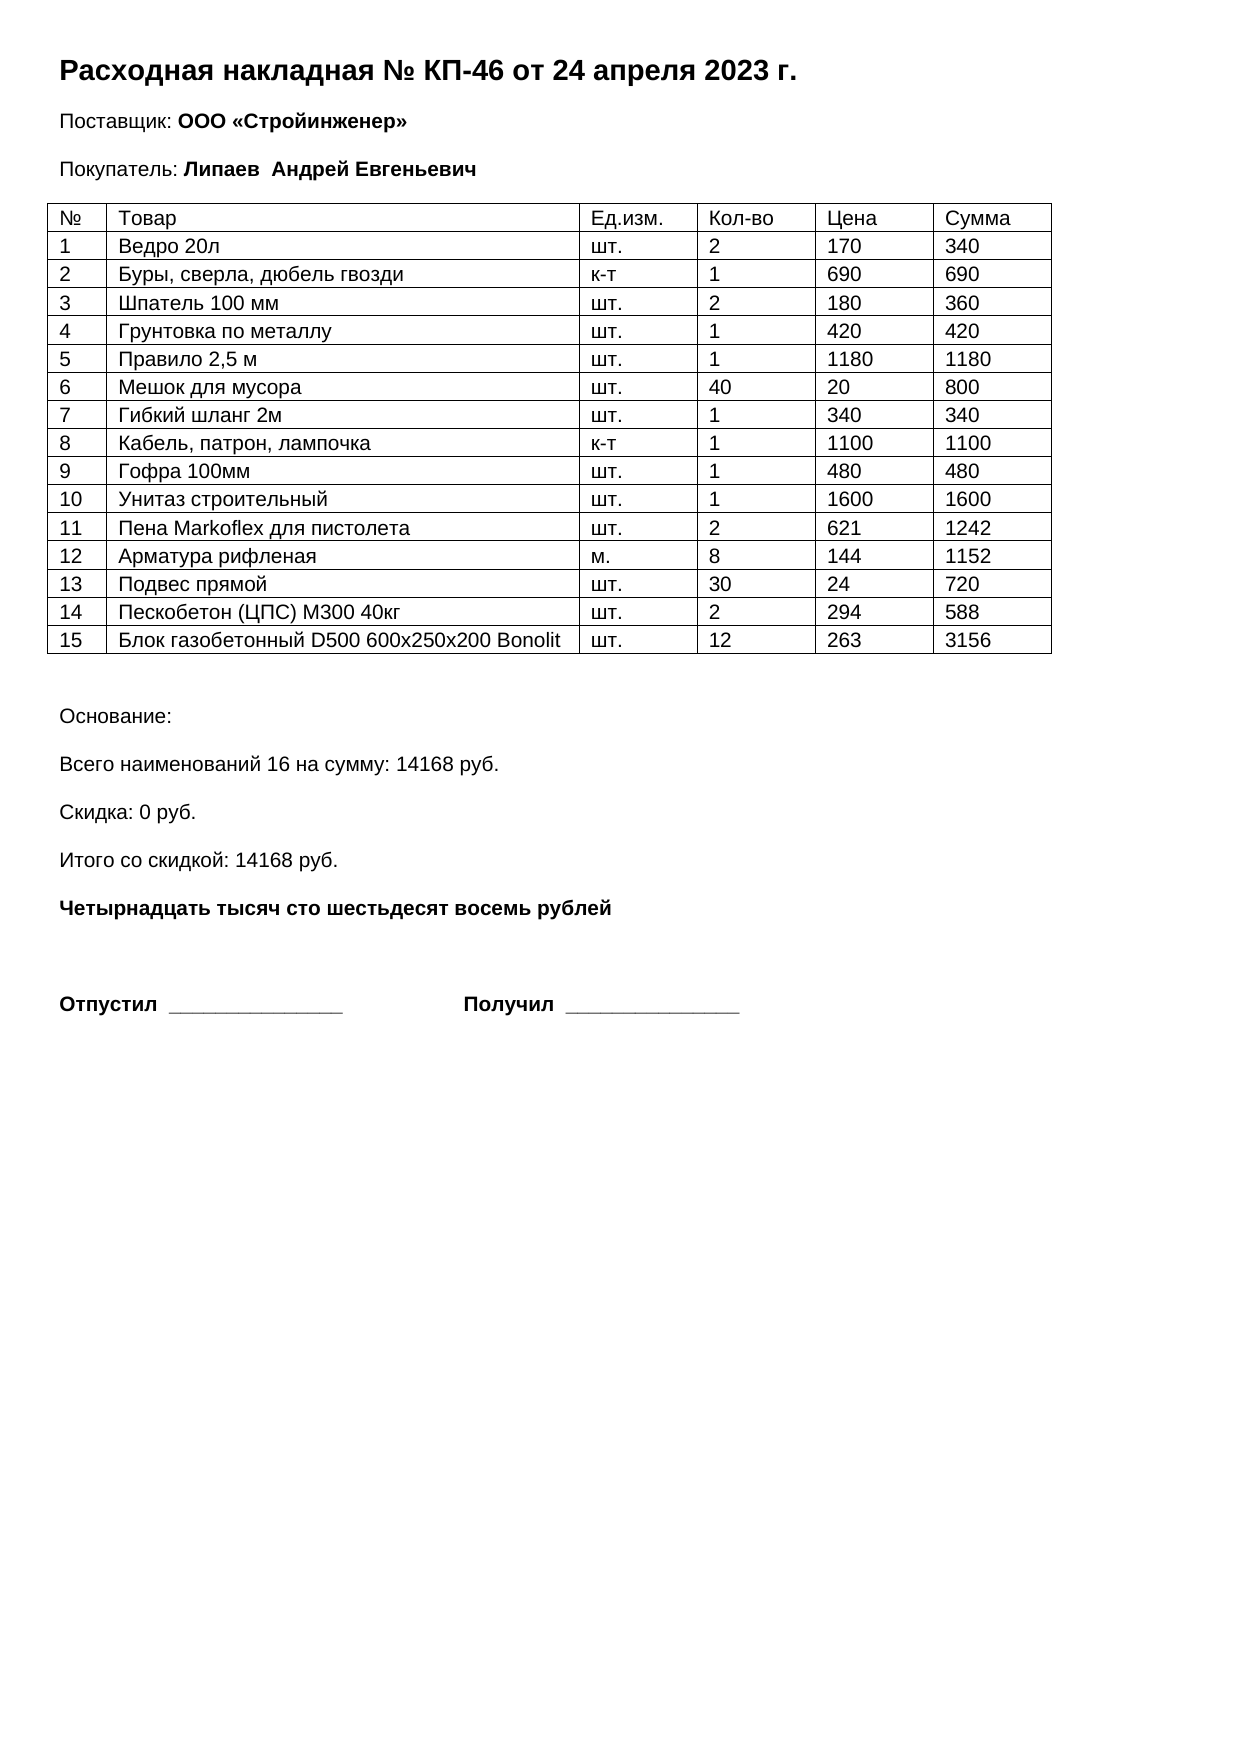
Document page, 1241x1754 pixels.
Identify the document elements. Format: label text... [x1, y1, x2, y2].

table_cell Гофра 100мм [107, 457, 579, 484]
table_cell 144 [816, 541, 933, 568]
table_header Ед.изм. [580, 204, 697, 231]
table_cell 480 [816, 457, 933, 484]
table_cell 1 [698, 401, 815, 428]
table_cell 10 [48, 485, 106, 512]
table_cell 2 [698, 513, 815, 540]
table_cell к-т [580, 260, 697, 287]
table_cell Грунтовка по металлу [107, 316, 579, 343]
text Основание: [59, 702, 1181, 729]
table_cell 11 [48, 513, 106, 540]
table_cell 2 [48, 260, 106, 287]
table_cell 5 [48, 345, 106, 372]
table_cell шт. [580, 570, 697, 597]
table_cell 1100 [816, 429, 933, 456]
table_cell Подвес прямой [107, 570, 579, 597]
table_cell 180 [816, 288, 933, 315]
table_cell м. [580, 541, 697, 568]
table_cell 1242 [934, 513, 1051, 540]
text Скидка: 0 руб. [59, 798, 1181, 825]
text Отпустил _______________ Получил _______________ [59, 989, 1181, 1016]
table_cell шт. [580, 626, 697, 653]
text Четырнадцать тысяч сто шестьдесят восемь рублей [59, 893, 1181, 921]
table_cell шт. [580, 485, 697, 512]
table_cell 360 [934, 288, 1051, 315]
table_cell 170 [816, 232, 933, 259]
table_cell шт. [580, 232, 697, 259]
table_cell 1600 [934, 485, 1051, 512]
table_cell шт. [580, 316, 697, 343]
table_cell шт. [580, 373, 697, 400]
table_cell к-т [580, 429, 697, 456]
table_header Кол-во [698, 204, 815, 231]
table_cell 1600 [816, 485, 933, 512]
table_cell шт. [580, 288, 697, 315]
table_header № [48, 204, 106, 231]
table_cell 294 [816, 598, 933, 625]
table_cell 420 [816, 316, 933, 343]
table_cell Арматура рифленая [107, 541, 579, 568]
table_cell 340 [934, 401, 1051, 428]
table_cell 13 [48, 570, 106, 597]
table_cell 1180 [934, 345, 1051, 372]
table_cell 2 [698, 232, 815, 259]
table_cell Правило 2,5 м [107, 345, 579, 372]
table_cell 263 [816, 626, 933, 653]
table_cell 15 [48, 626, 106, 653]
table_cell 14 [48, 598, 106, 625]
table_cell 1 [698, 260, 815, 287]
table_cell 1180 [816, 345, 933, 372]
table_cell 690 [816, 260, 933, 287]
text Поставщик: ООО «Стройинженер» [59, 107, 1181, 134]
table_cell 1 [698, 316, 815, 343]
table_cell Гибкий шланг 2м [107, 401, 579, 428]
text Итого со скидкой: 14168 руб. [59, 846, 1181, 873]
table_header Сумма [934, 204, 1051, 231]
table_cell Пена Markoflex для пистолета [107, 513, 579, 540]
table_header Цена [816, 204, 933, 231]
table_cell 12 [48, 541, 106, 568]
table_cell 4 [48, 316, 106, 343]
table_cell 800 [934, 373, 1051, 400]
table_cell 1 [698, 429, 815, 456]
table_cell 1 [698, 345, 815, 372]
text Всего наименований 16 на сумму: 14168 руб. [59, 750, 1181, 777]
table_cell 1152 [934, 541, 1051, 568]
table_cell 2 [698, 288, 815, 315]
table_cell 3 [48, 288, 106, 315]
table_cell 690 [934, 260, 1051, 287]
table_header Товар [107, 204, 579, 231]
table_cell шт. [580, 401, 697, 428]
table_cell шт. [580, 345, 697, 372]
table_cell 6 [48, 373, 106, 400]
table_cell 420 [934, 316, 1051, 343]
table_cell 1 [698, 457, 815, 484]
table_cell 3156 [934, 626, 1051, 653]
table_cell шт. [580, 513, 697, 540]
table_cell Шпатель 100 мм [107, 288, 579, 315]
table_cell 20 [816, 373, 933, 400]
table_cell 1 [48, 232, 106, 259]
table_cell 8 [48, 429, 106, 456]
table_cell 2 [698, 598, 815, 625]
text Расходная накладная № КП-46 от 24 апреля 2023 г. [59, 59, 1181, 86]
table_cell 588 [934, 598, 1051, 625]
table_cell 24 [816, 570, 933, 597]
table_cell 12 [698, 626, 815, 653]
table_cell 1 [698, 485, 815, 512]
table_cell 7 [48, 401, 106, 428]
table_cell Блок газобетонный D500 600х250х200 Bonolit [107, 626, 579, 653]
table_cell Кабель, патрон, лампочка [107, 429, 579, 456]
table_cell Мешок для мусора [107, 373, 579, 400]
table_cell шт. [580, 598, 697, 625]
table_cell Пескобетон (ЦПС) М300 40кг [107, 598, 579, 625]
table_cell 9 [48, 457, 106, 484]
text Покупатель: Липаев Андрей Евгеньевич [59, 155, 1181, 182]
table_cell Унитаз строительный [107, 485, 579, 512]
table_cell 40 [698, 373, 815, 400]
table_cell 621 [816, 513, 933, 540]
table_cell 30 [698, 570, 815, 597]
table_cell 340 [934, 232, 1051, 259]
table_cell шт. [580, 457, 697, 484]
table_cell 480 [934, 457, 1051, 484]
table_cell 720 [934, 570, 1051, 597]
table_cell Буры, сверла, дюбель гвозди [107, 260, 579, 287]
table_cell Ведро 20л [107, 232, 579, 259]
table_cell 8 [698, 541, 815, 568]
table_cell 340 [816, 401, 933, 428]
table_cell 1100 [934, 429, 1051, 456]
